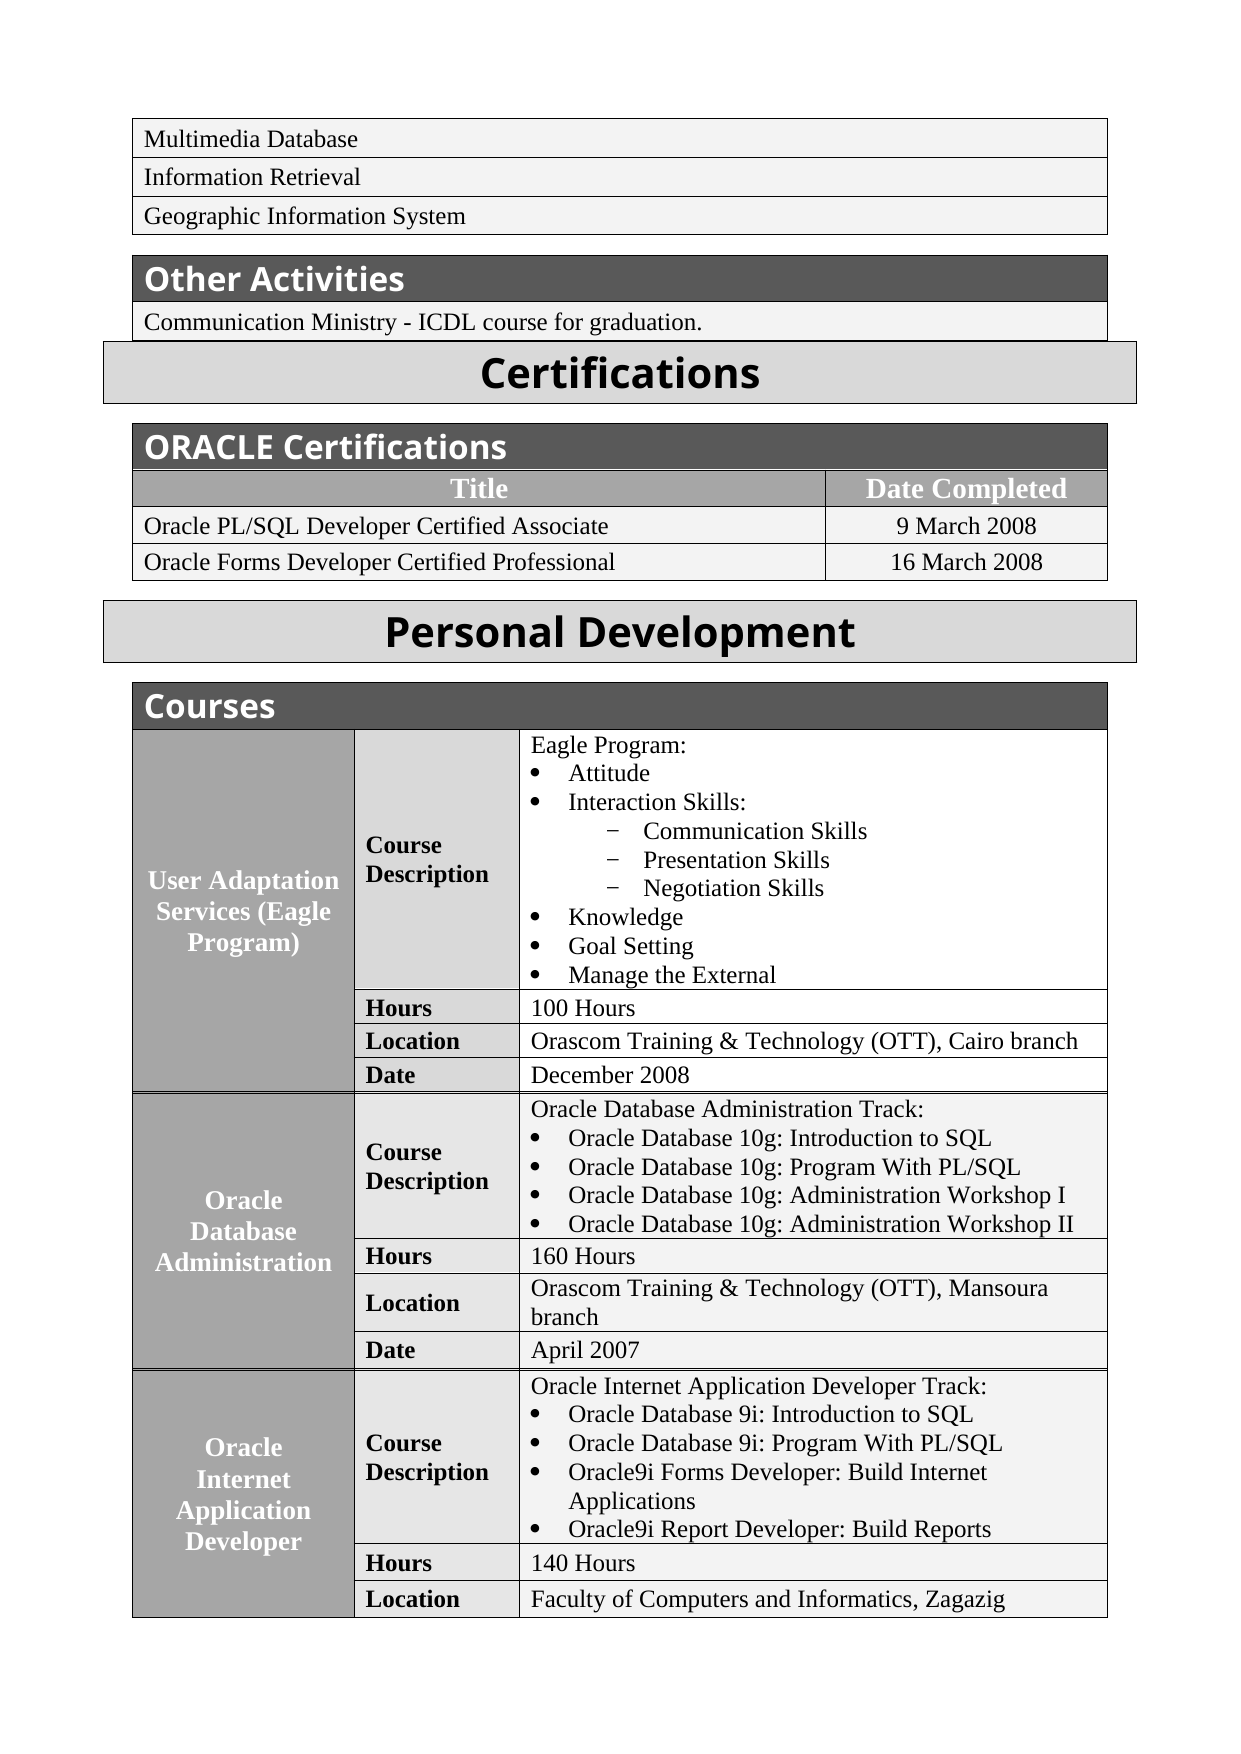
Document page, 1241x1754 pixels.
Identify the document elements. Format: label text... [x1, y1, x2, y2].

table_cell Title [133, 471, 825, 506]
table_cell 160 Hours [520, 1239, 1107, 1272]
table_cell Eagle Program: Attitude Interaction Skills: Communication Skills Presentation Skills Negotiation Skills Knowledge Goal Setting Manage the External [520, 730, 1107, 988]
table_cell Date [355, 1058, 519, 1091]
table_cell Oracle Internet Application Developer Track: Oracle Database 9i: Introduction to SQL Oracle Database 9i: Program With PL/SQL Oracle9i Forms Developer: Build Internet Applications Oracle9i Report Developer: Build Reports [520, 1371, 1107, 1543]
table_cell Location [355, 1274, 519, 1331]
table_cell Course Description [355, 1094, 519, 1238]
table_cell Orascom Training & Technology (OTT), Cairo branch [520, 1024, 1107, 1057]
table_cell Hours [355, 1239, 519, 1272]
table_cell Oracle Internet Application Developer [133, 1371, 354, 1617]
table_cell Oracle Database Administration Track: Oracle Database 10g: Introduction to SQL Oracle Database 10g: Program With PL/SQL Oracle Database 10g: Administration Workshop I Oracle Database 10g: Administration Workshop II [520, 1094, 1107, 1238]
text Certifications [104, 342, 1136, 403]
table_cell December 2008 [520, 1058, 1107, 1091]
table_cell Oracle PL/SQL Developer Certified Associate [133, 507, 825, 543]
table_cell Date Completed [826, 471, 1107, 506]
text Personal Development [104, 601, 1136, 662]
table_cell Orascom Training & Technology (OTT), Mansoura branch [520, 1274, 1107, 1331]
table_cell Communication Ministry - ICDL course for graduation. [133, 302, 1107, 340]
table_cell Oracle Forms Developer Certified Professional [133, 544, 825, 580]
table_cell Geographic Information System [133, 197, 1107, 234]
table_cell User Adaptation Services (Eagle Program) [133, 730, 354, 1091]
table_cell Hours [355, 1544, 519, 1580]
table_cell Location [355, 1024, 519, 1057]
table_cell 16 March 2008 [826, 544, 1107, 580]
table_cell Multimedia Database [133, 119, 1107, 157]
table_cell 100 Hours [520, 990, 1107, 1023]
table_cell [520, 1581, 1107, 1617]
table_header Other Activities [133, 256, 1107, 301]
table_cell Oracle Database Administration [133, 1094, 354, 1368]
table_cell Hours [355, 990, 519, 1023]
table_cell Location [355, 1581, 519, 1617]
table_header ORACLE Certifications [133, 424, 1107, 469]
table_cell 9 March 2008 [826, 507, 1107, 543]
table_cell Course Description [355, 730, 519, 988]
table_cell Date [355, 1332, 519, 1368]
table_cell Course Description [355, 1371, 519, 1543]
table_cell Information Retrieval [133, 158, 1107, 196]
table_cell 140 Hours [520, 1544, 1107, 1580]
table_header Courses [133, 683, 1107, 729]
table_cell April 2007 [520, 1332, 1107, 1368]
